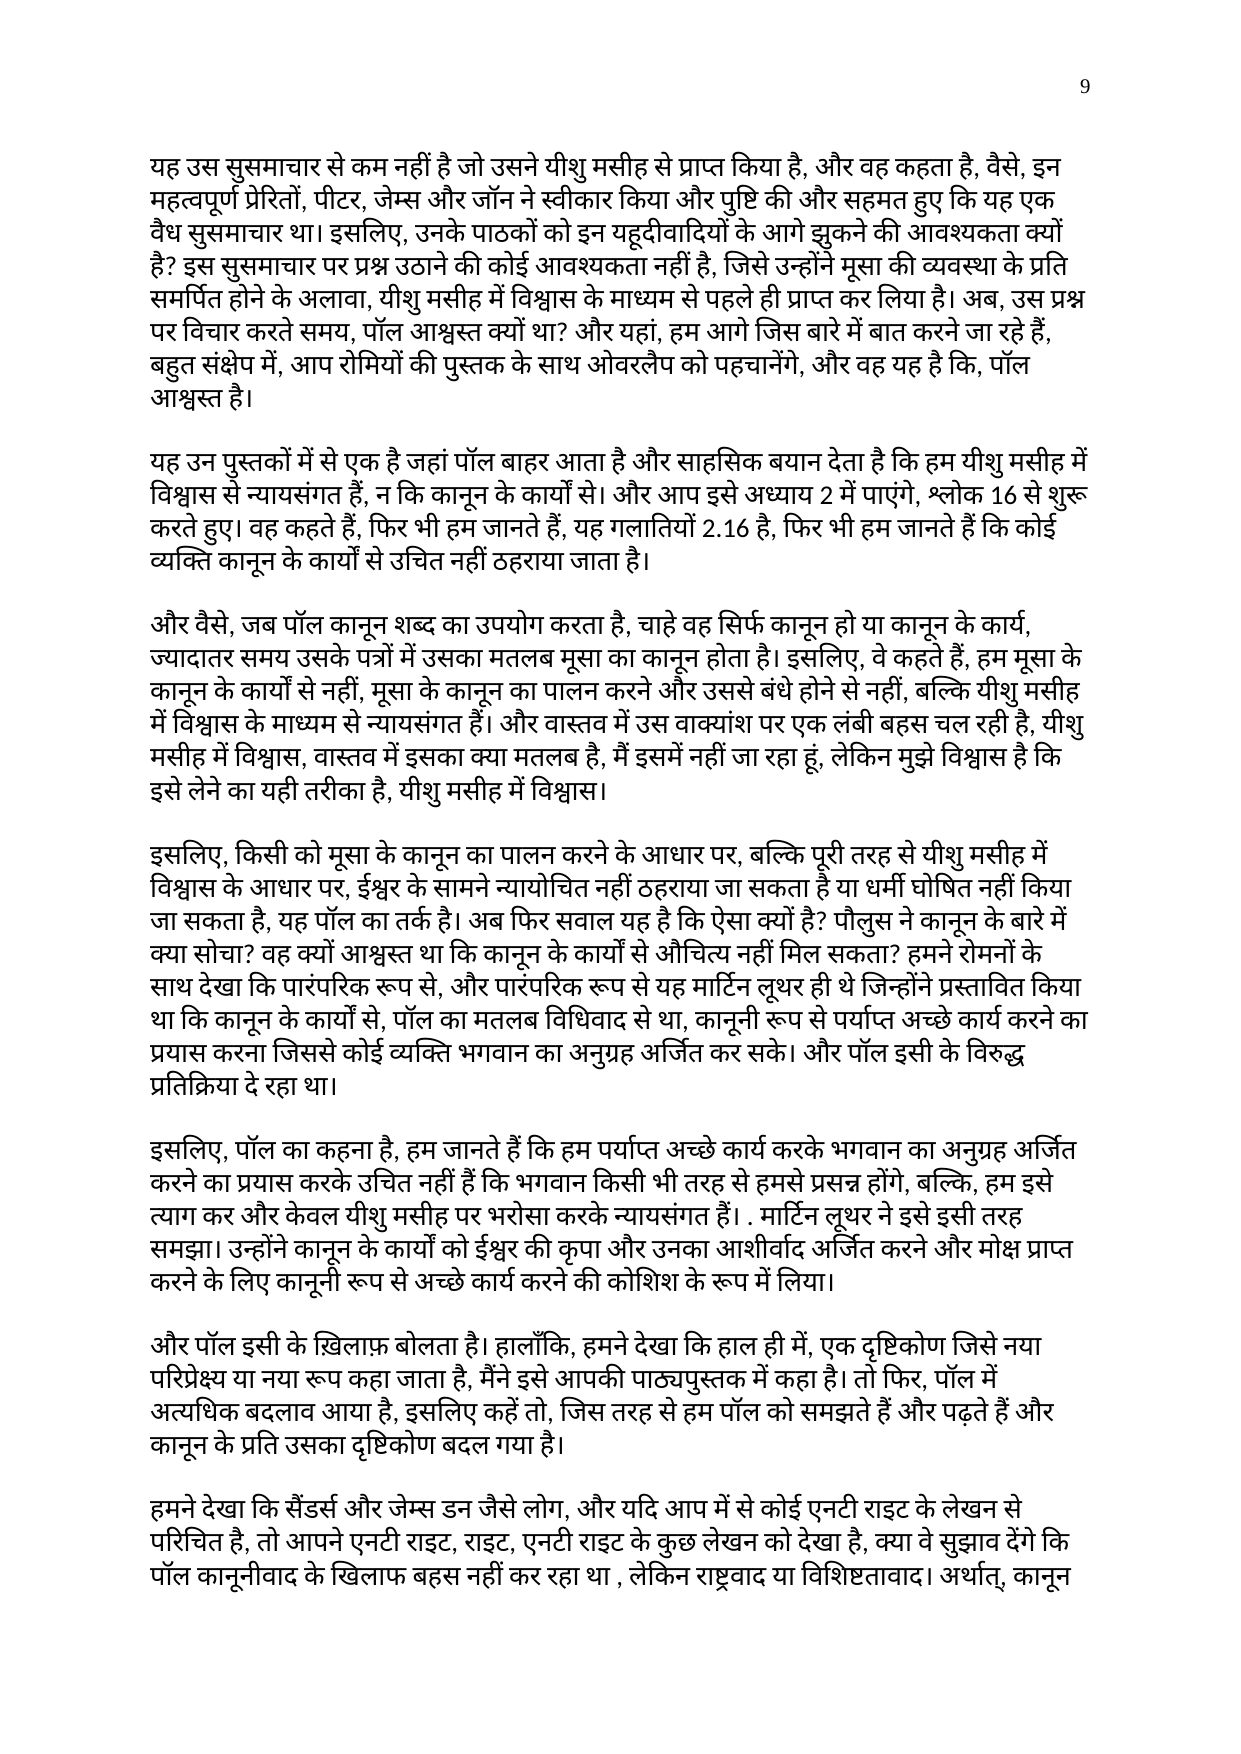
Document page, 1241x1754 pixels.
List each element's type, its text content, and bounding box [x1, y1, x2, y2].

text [150, 1493, 1090, 1592]
text यह उन पुस्तकों में से एक है जहां पॉल बाहर आता है और साहसिक बयान देता है कि हम यीशु मसीह में विश्वास से न्यायसंगत हैं, न कि कानून के कार्यों से। और आप इसे अध्याय 2 में पाएंगे, श्लोक 16 से शुरू करते हुए। वह कहते हैं, फिर भी हम जानते हैं, यह गलातियों 2.16 है, फिर भी हम जानते हैं कि कोई व्यक्ति कानून के कार्यों से उचित नहीं ठहराया जाता है। [150, 445, 1090, 577]
text यह उस सुसमाचार से कम नहीं है जो उसने यीशु मसीह से प्राप्त किया है, और वह कहता है, वैसे, इन महत्वपूर्ण प्रेरितों, पीटर, जेम्स और जॉन ने स्वीकार किया और पुष्टि की और सहमत हुए कि यह एक वैध सुसमाचार था। इसलिए, उनके पाठकों को इन यहूदीवादियों के आगे झुकने की आवश्यकता क्यों है? इस सुसमाचार पर प्रश्न उठाने की कोई आवश्यकता नहीं है, जिसे उन्होंने मूसा की व्यवस्था के प्रति समर्पित होने के अलावा, यीशु मसीह में विश्वास के माध्यम से पहले ही प्राप्त कर लिया है। अब, उस प्रश्न पर विचार करते समय, पॉल आश्वस्त क्यों था? और यहां, हम आगे जिस बारे में बात करने जा रहे हैं, बहुत संक्षेप में, आप रोमियों की पुस्तक के साथ ओवरलैप को पहचानेंगे, और वह यह है कि, पॉल आश्वस्त है। [150, 150, 1090, 414]
text और पॉल इसी के ख़िलाफ़ बोलता है। हालाँकि, हमने देखा कि हाल ही में, एक दृष्टिकोण जिसे नया परिप्रेक्ष्य या नया रूप कहा जाता है, मैंने इसे आपकी पाठ्यपुस्तक में कहा है। तो फिर, पॉल में अत्यधिक बदलाव आया है, इसलिए कहें तो, जिस तरह से हम पॉल को समझते हैं और पढ़ते हैं और कानून के प्रति उसका दृष्टिकोण बदल गया है। [150, 1329, 1090, 1461]
text इसलिए, किसी को मूसा के कानून का पालन करने के आधार पर, बल्कि पूरी तरह से यीशु मसीह में विश्वास के आधार पर, ईश्वर के सामने न्यायोचित नहीं ठहराया जा सकता है या धर्मी घोषित नहीं किया जा सकता है, यह पॉल का तर्क है। अब फिर सवाल यह है कि ऐसा क्यों है? पौलुस ने कानून के बारे में क्या सोचा? वह क्यों आश्वस्त था कि कानून के कार्यों से औचित्य नहीं मिल सकता? हमने रोमनों के साथ देखा कि पारंपरिक रूप से, और पारंपरिक रूप से यह मार्टिन लूथर ही थे जिन्होंने प्रस्तावित किया था कि कानून के कार्यों से, पॉल का मतलब विधिवाद से था, कानूनी रूप से पर्याप्त अच्छे कार्य करने का प्रयास करना जिससे कोई व्यक्ति भगवान का अनुग्रह अर्जित कर सके। और पॉल इसी के विरुद्ध प्रतिक्रिया दे रहा था। [150, 838, 1090, 1102]
text और वैसे, जब पॉल कानून शब्द का उपयोग करता है, चाहे वह सिर्फ कानून हो या कानून के कार्य, ज्यादातर समय उसके पत्रों में उसका मतलब मूसा का कानून होता है। इसलिए, वे कहते हैं, हम मूसा के कानून के कार्यों से नहीं, मूसा के कानून का पालन करने और उससे बंधे होने से नहीं, बल्कि यीशु मसीह में विश्वास के माध्यम से न्यायसंगत हैं। और वास्तव में उस वाक्यांश पर एक लंबी बहस चल रही है, यीशु मसीह में विश्वास, वास्तव में इसका क्या मतलब है, मैं इसमें नहीं जा रहा हूं, लेकिन मुझे विश्वास है कि इसे लेने का यही तरीका है, यीशु मसीह में विश्वास। [150, 608, 1090, 807]
text इसलिए, पॉल का कहना है, हम जानते हैं कि हम पर्याप्त अच्छे कार्य करके भगवान का अनुग्रह अर्जित करने का प्रयास करके उचित नहीं हैं कि भगवान किसी भी तरह से हमसे प्रसन्न होंगे, बल्कि, हम इसे त्याग कर और केवल यीशु मसीह पर भरोसा करके न्यायसंगत हैं। . मार्टिन लूथर ने इसे इसी तरह समझा। उन्होंने कानून के कार्यों को ईश्वर की कृपा और उनका आशीर्वाद अर्जित करने और मोक्ष प्राप्त करने के लिए कानूनी रूप से अच्छे कार्य करने की कोशिश के रूप में लिया। [150, 1133, 1090, 1298]
